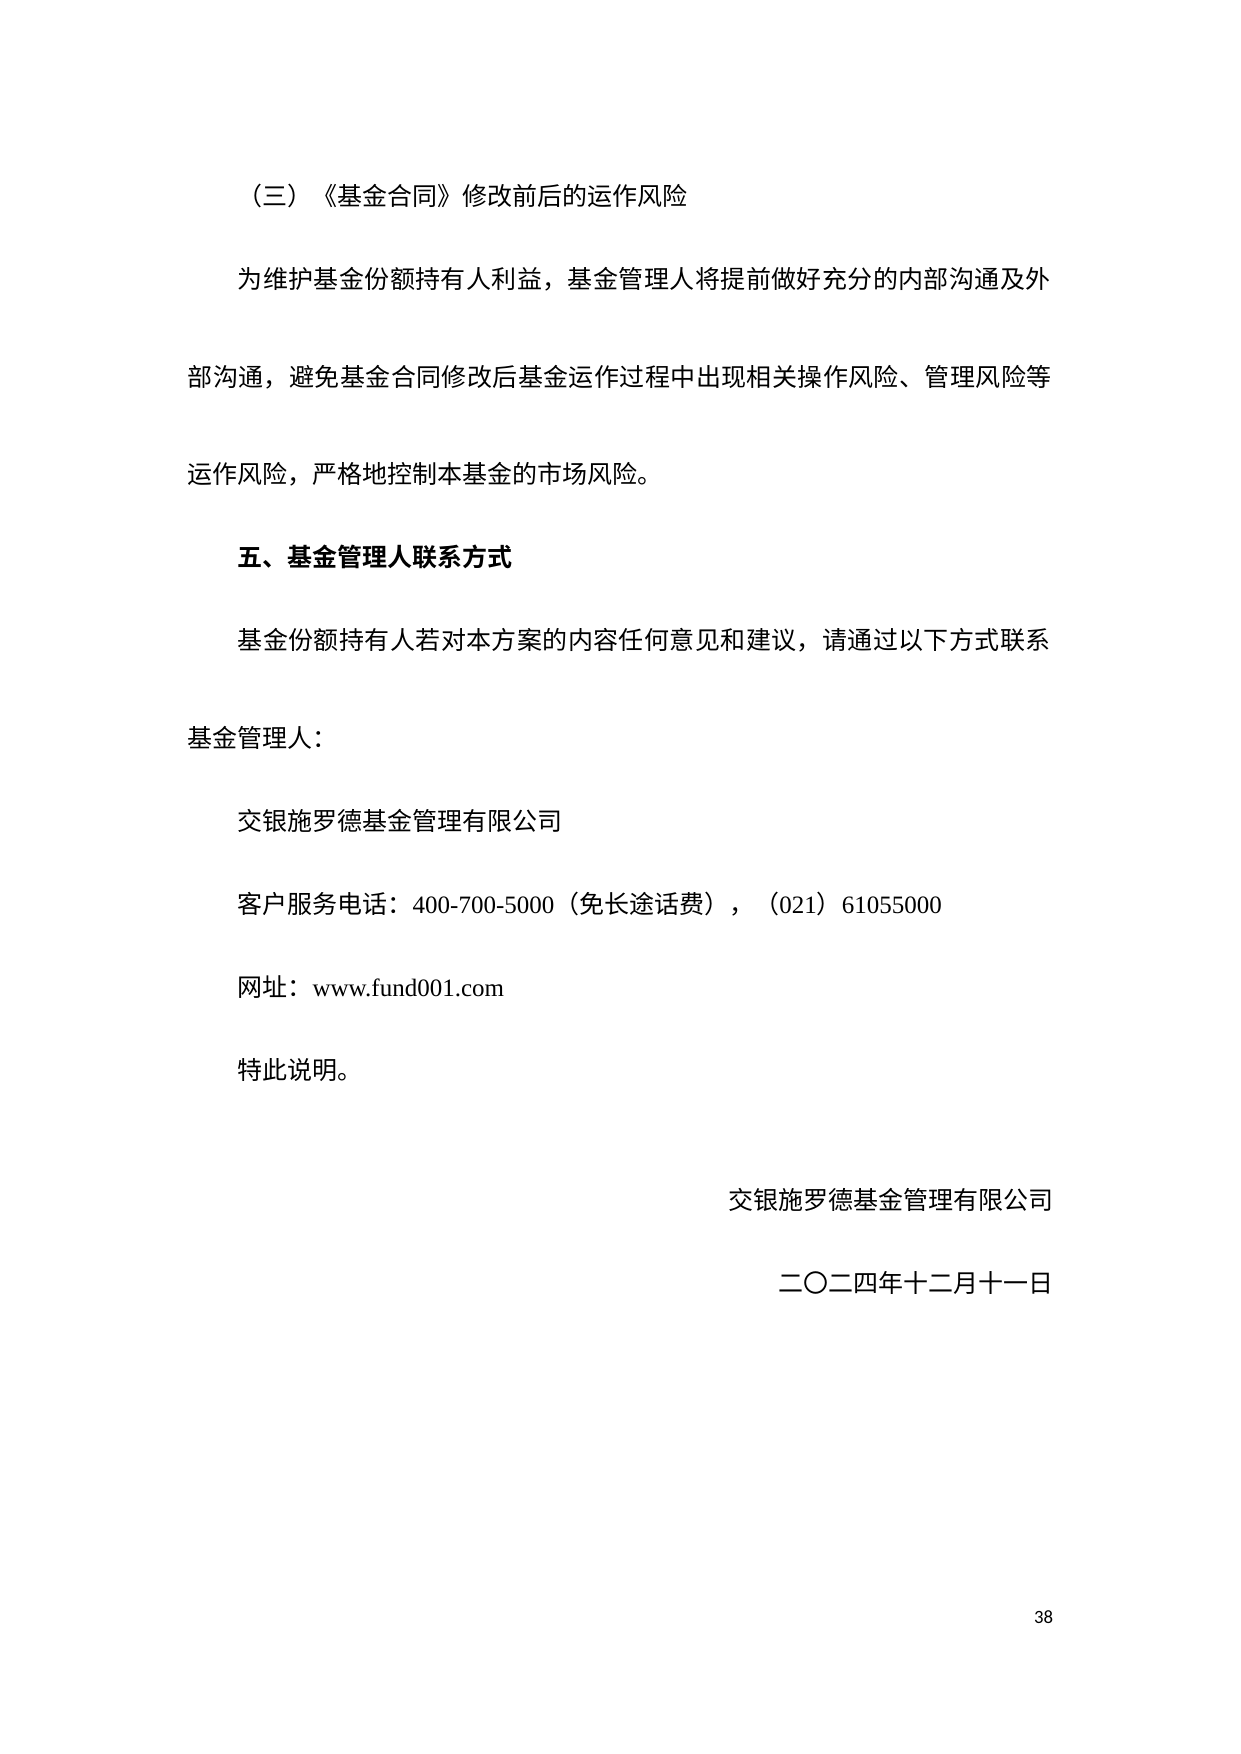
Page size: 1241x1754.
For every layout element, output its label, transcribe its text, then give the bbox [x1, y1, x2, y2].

text 特此说明。 [187, 1036, 1053, 1101]
text 五、基金管理人联系方式 [187, 523, 1053, 588]
text （三）《基金合同》修改前后的运作风险 [187, 162, 1053, 227]
text 交银施罗德基金管理有限公司 [187, 787, 1053, 852]
text 二〇二四年十二月十一日 [187, 1249, 1053, 1314]
text 客户服务电话：400-700-5000（免长途话费），（021）61055000 [187, 870, 1053, 935]
text 为维护基金份额持有人利益，基金管理人将提前做好充分的内部沟通及外部沟通，避免基金合同修改后基金运作过程中出现相关操作风险、管理风险等运作风险，严格地控制本基金的市场风险。 [187, 245, 1053, 505]
text 基金份额持有人若对本方案的内容任何意见和建议，请通过以下方式联系基金管理人： [187, 606, 1053, 769]
text 交银施罗德基金管理有限公司 [187, 1166, 1053, 1231]
text 网址：www.fund001.com [187, 953, 1053, 1018]
